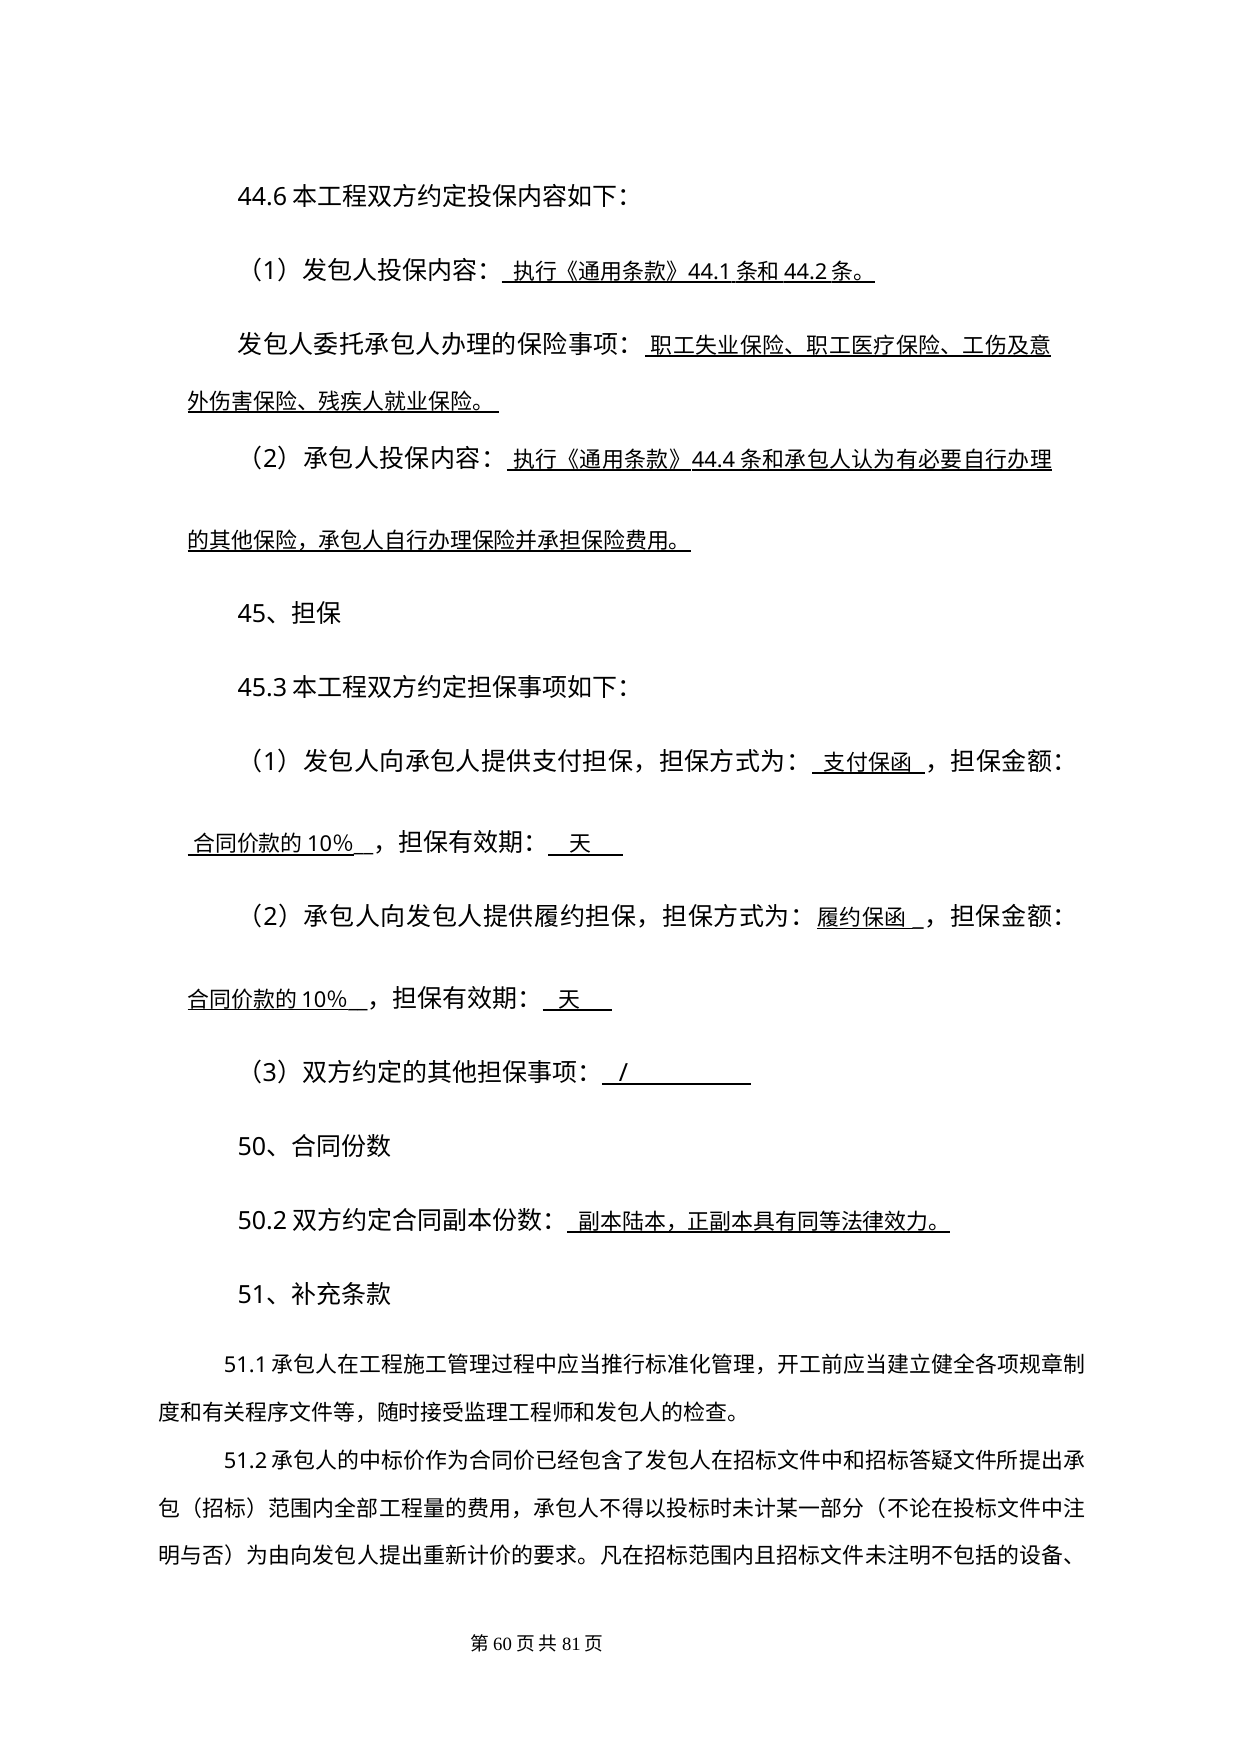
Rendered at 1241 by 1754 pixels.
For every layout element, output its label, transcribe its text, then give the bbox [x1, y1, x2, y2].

text 50、合同份数 [187, 1112, 1053, 1177]
text 44.6本工程双方约定投保内容如下： [187, 162, 1053, 227]
text 发包人委托承包人办理的保险事项： 职工失业保险、职工医疗保险、工伤及意外伤害保险、残疾人就业保险。 [187, 310, 1053, 416]
text （1）发包人向承包人提供支付担保，担保方式为：_支付保函 ，担保金额： 合同价款的10％__，担保有效期： 天 [187, 727, 1053, 873]
text 51.1承包人在工程施工管理过程中应当推行标准化管理，开工前应当建立健全各项规章制度和有关程序文件等，随时接受监理工程师和发包人的检查。 [158, 1334, 1087, 1430]
text 45、担保 [187, 579, 1053, 644]
text （2）承包人投保内容： 执行《通用条款》44.4条和承包人认为有必要自行办理的其他保险，承包人自行办理保险并承担保险费用。 [187, 424, 1053, 570]
text 45.3本工程双方约定担保事项如下： [187, 653, 1053, 718]
text （2）承包人向发包人提供履约担保，担保方式为：履约保函 _，担保金额：合同价款的10％__，担保有效期： 天 [187, 882, 1053, 1029]
text 50.2双方约定合同副本份数： 副本陆本，正副本具有同等法律效力。 [187, 1186, 1053, 1251]
text （1）发包人投保内容：_执行《通用条款》44.1条和44.2条。 [187, 236, 1053, 301]
text （3）双方约定的其他担保事项： / [187, 1038, 1053, 1103]
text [158, 1430, 1087, 1573]
text 51、补充条款 [187, 1260, 1053, 1325]
